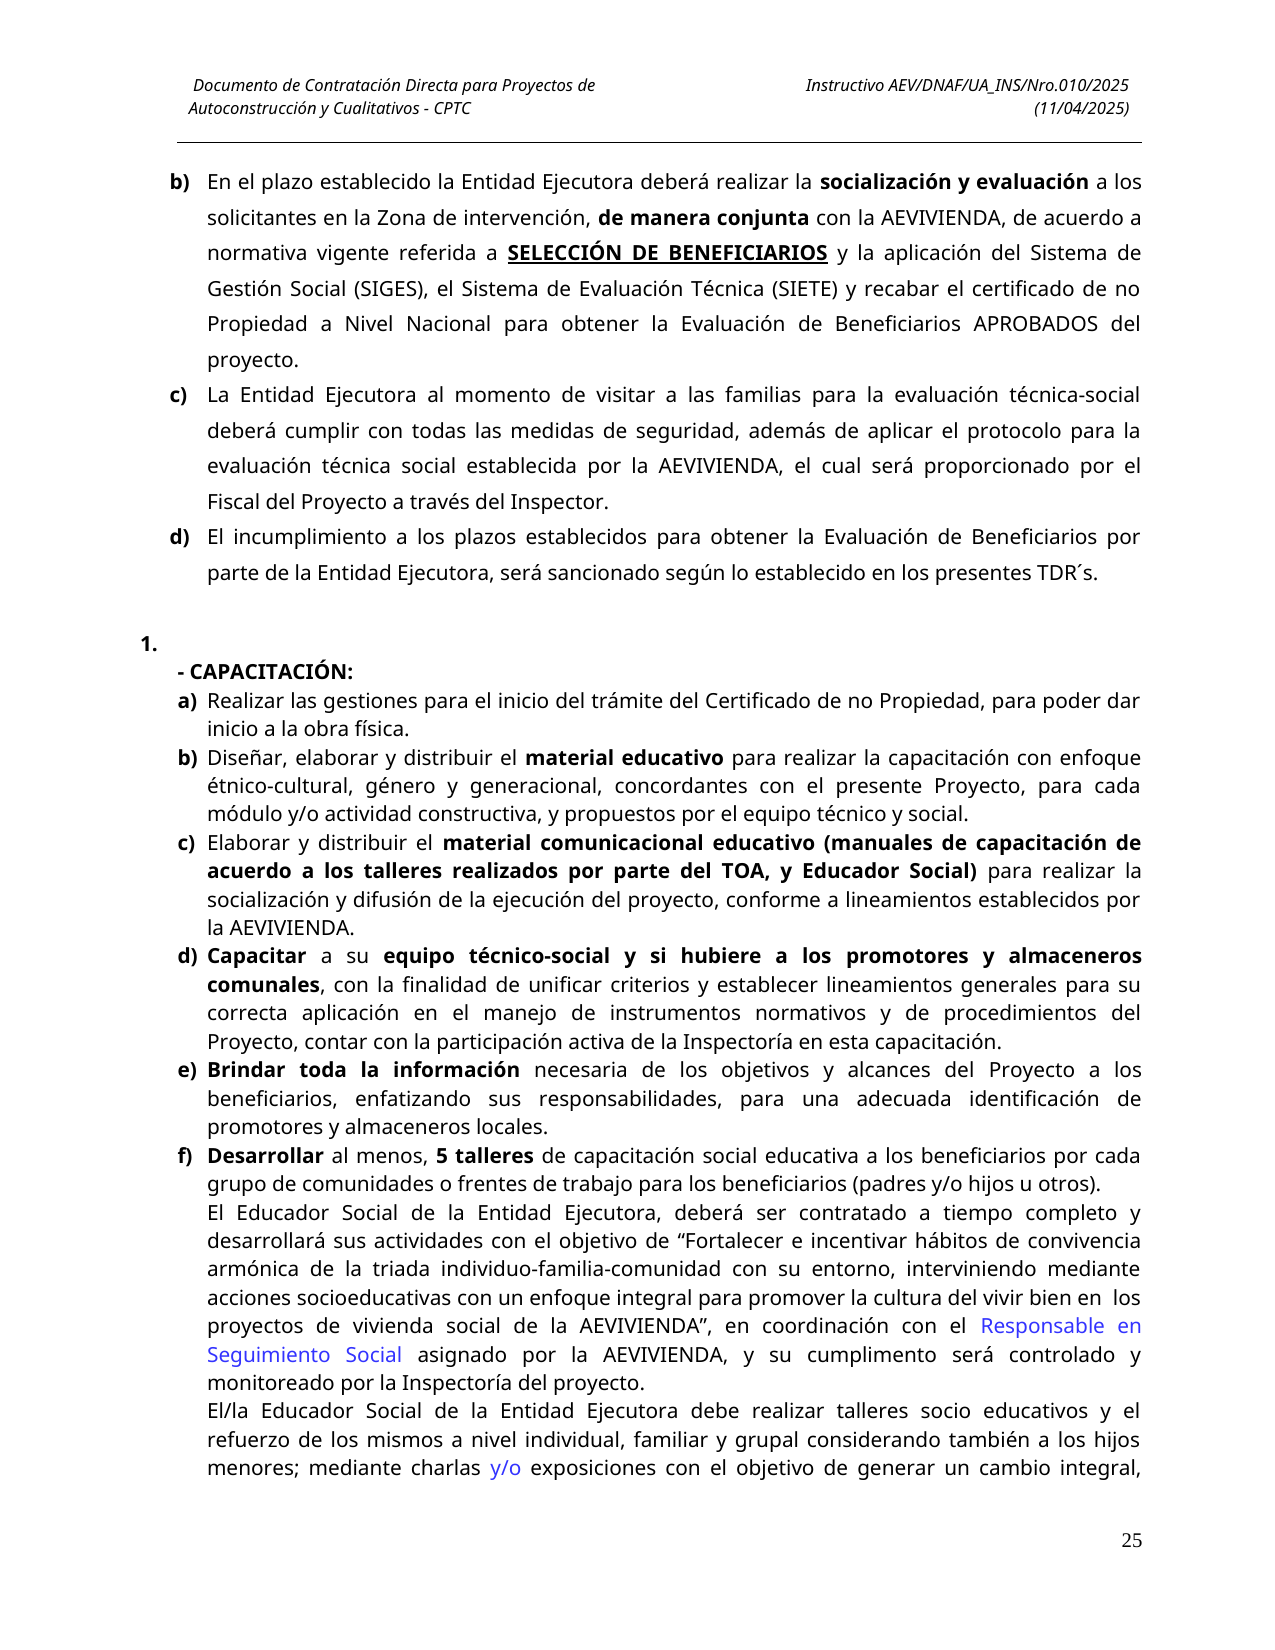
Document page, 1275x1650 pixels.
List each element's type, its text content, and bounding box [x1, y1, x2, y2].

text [207, 1397, 1142, 1482]
list Realizar las gestiones para el inicio del trámite del Certificado de no Propiedad, para poder dar inicio a la obra física. [177, 686, 1142, 743]
list El incumplimiento a los plazos establecidos para obtener la Evaluación de Beneficiarios por parte de la Entidad Ejecutora, será sancionado según lo establecido en los presentes TDR´s. [169, 522, 1142, 586]
text - CAPACITACIÓN: [177, 657, 1142, 686]
list Diseñar, elaborar y distribuir el material educativo para realizar la capacitación con enfoque étnico-cultural, género y generacional, concordantes con el presente Proyecto, para cada módulo y/o actividad constructiva, y propuestos por el equipo técnico y social. [177, 743, 1142, 828]
list La Entidad Ejecutora al momento de visitar a las familias para la evaluación técnica-social deberá cumplir con todas las medidas de seguridad, además de aplicar el protocolo para la evaluación técnica social establecida por la AEVIVIENDA, el cual será proporcionado por el Fiscal del Proyecto a través del Inspector. [169, 380, 1142, 515]
list Desarrollar al menos, 5 talleres de capacitación social educativa a los beneficiarios por cada grupo de comunidades o frentes de trabajo para los beneficiarios (padres y/o hijos u otros). [177, 1141, 1142, 1198]
list Elaborar y distribuir el material comunicacional educativo (manuales de capacitación de acuerdo a los talleres realizados por parte del TOA, y Educador Social) para realizar la socialización y difusión de la ejecución del proyecto, conforme a lineamientos establecidos por la AEVIVIENDA. [177, 828, 1142, 942]
text El Educador Social de la Entidad Ejecutora, deberá ser contratado a tiempo completo y desarrollará sus actividades con el objetivo de “Fortalecer e incentivar hábitos de convivencia armónica de la triada individuo-familia-comunidad con su entorno, interviniendo mediante acciones socioeducativas con un enfoque integral para promover la cultura del vivir bien en los proyectos de vivienda social de la AEVIVIENDA”, en coordinación con el Responsable en Seguimiento Social asignado por la AEVIVIENDA, y su cumplimento será controlado y monitoreado por la Inspectoría del proyecto. [207, 1198, 1142, 1397]
list Brindar toda la información necesaria de los objetivos y alcances del Proyecto a los beneficiarios, enfatizando sus responsabilidades, para una adecuada identificación de promotores y almaceneros locales. [177, 1055, 1142, 1141]
list En el plazo establecido la Entidad Ejecutora deberá realizar la socialización y evaluación a los solicitantes en la Zona de intervención, de manera conjunta con la AEVIVIENDA, de acuerdo a normativa vigente referida a SELECCIÓN DE BENEFICIARIOS y la aplicación del Sistema de Gestión Social (SIGES), el Sistema de Evaluación Técnica (SIETE) y recabar el certificado de no Propiedad a Nivel Nacional para obtener la Evaluación de Beneficiarios APROBADOS del proyecto. [169, 167, 1142, 373]
list Capacitar a su equipo técnico-social y si hubiere a los promotores y almaceneros comunales, con la finalidad de unificar criterios y establecer lineamientos generales para su correcta aplicación en el manejo de instrumentos normativos y de procedimientos del Proyecto, contar con la participación activa de la Inspectoría en esta capacitación. [177, 942, 1142, 1055]
